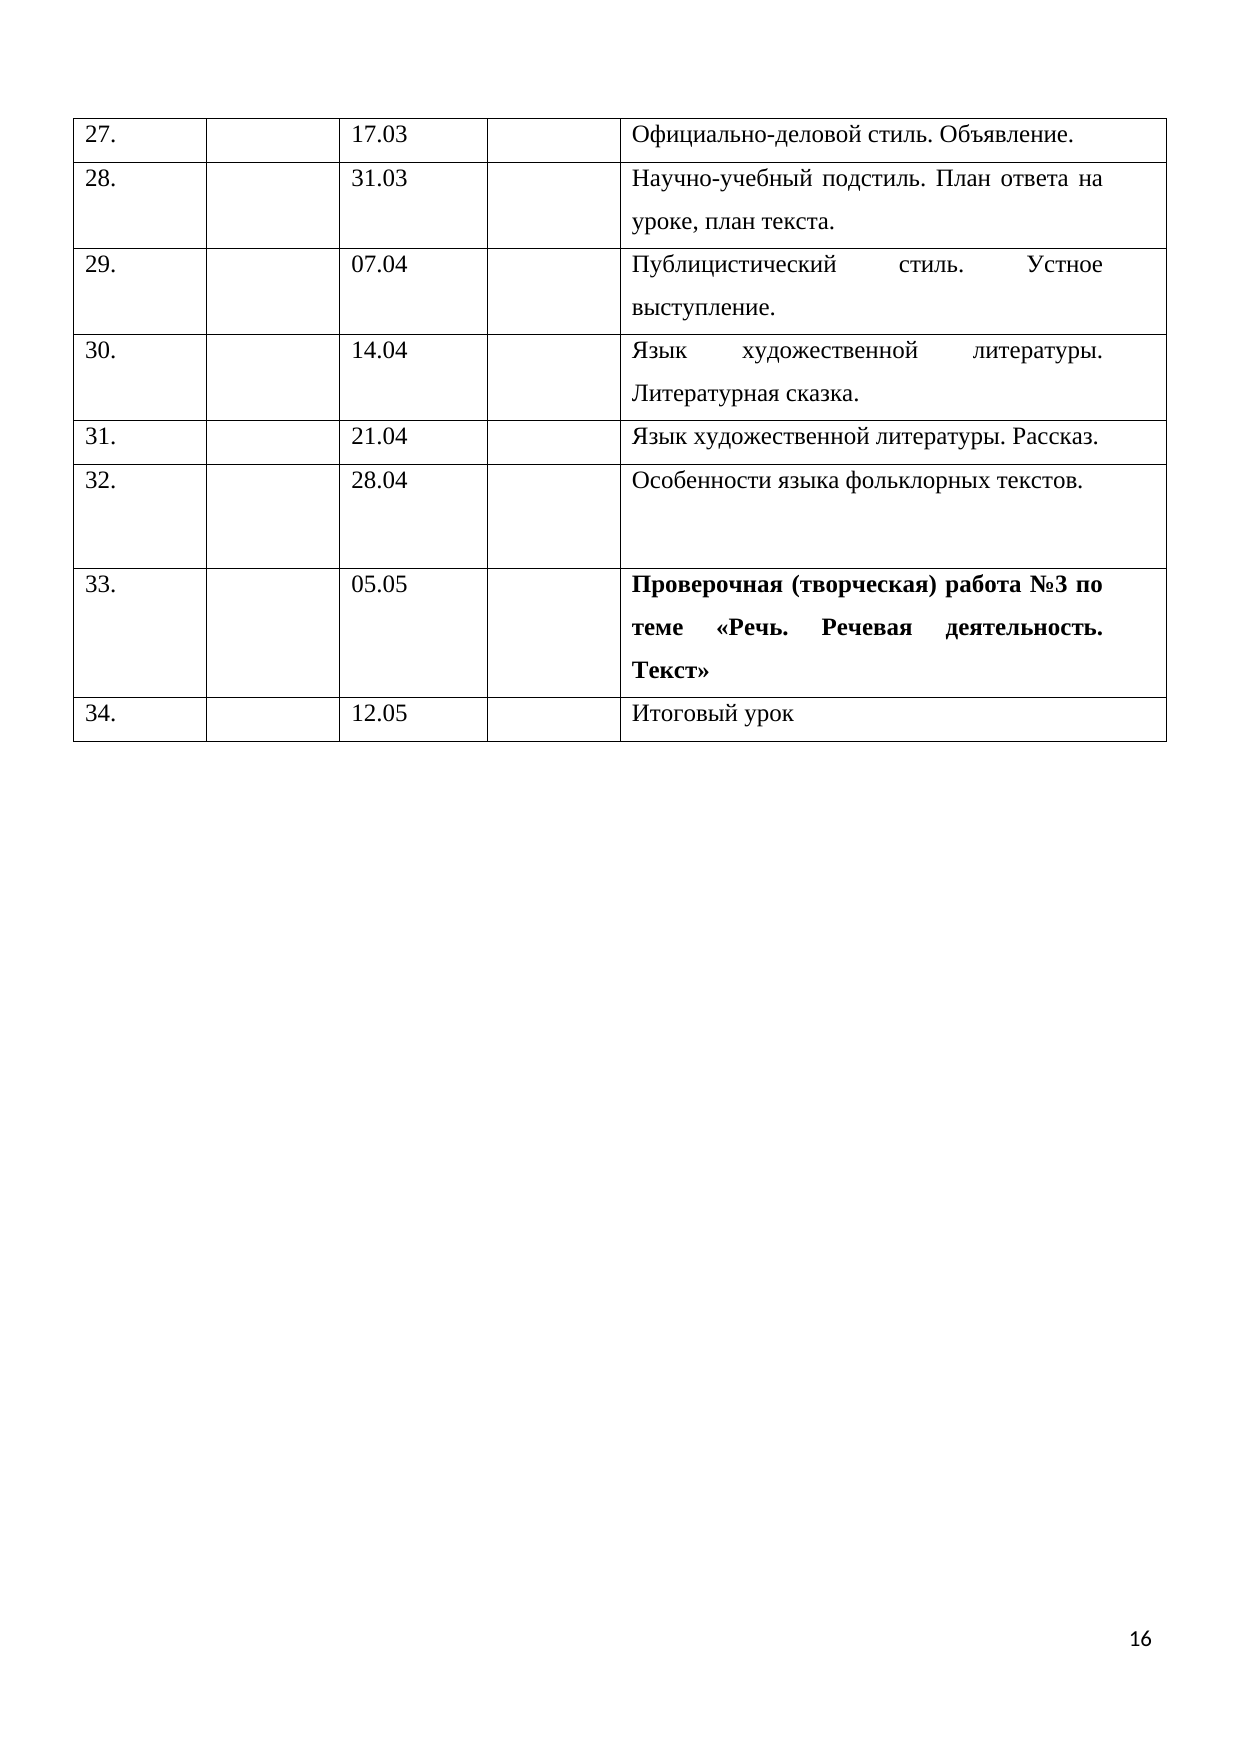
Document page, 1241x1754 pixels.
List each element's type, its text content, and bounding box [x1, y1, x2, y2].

table_cell 17.03 [340, 119, 487, 162]
table_cell Язык художественной литературы. Литературная сказка. [621, 335, 1166, 420]
table_cell 30. [74, 335, 206, 420]
table_cell Язык художественной литературы. Рассказ. [621, 421, 1166, 464]
table_cell [488, 421, 620, 464]
table_cell 27. [74, 119, 206, 162]
table_cell [207, 335, 339, 420]
table_cell Проверочная (творческая) работа №3 по теме «Речь. Речевая деятельность. Текст» [621, 569, 1166, 697]
table_cell 21.04 [340, 421, 487, 464]
table_cell [488, 249, 620, 334]
table_cell [207, 569, 339, 697]
table_cell 29. [74, 249, 206, 334]
table_cell [207, 119, 339, 162]
table_cell [207, 698, 339, 741]
table_cell Публицистический стиль. Устное выступление. [621, 249, 1166, 334]
table_cell 12.05 [340, 698, 487, 741]
table_cell Научно-учебный подстиль. План ответа на уроке, план текста. [621, 163, 1166, 248]
table_cell 14.04 [340, 335, 487, 420]
table_cell 31. [74, 421, 206, 464]
table_cell [488, 119, 620, 162]
table_cell [207, 249, 339, 334]
table_cell Итоговый урок [621, 698, 1166, 741]
table_cell [488, 698, 620, 741]
table_cell [488, 569, 620, 697]
table_cell 28.04 [340, 465, 487, 568]
table_cell Особенности языка фольклорных текстов. [621, 465, 1166, 568]
table_cell [488, 335, 620, 420]
table_cell 31.03 [340, 163, 487, 248]
table_cell 28. [74, 163, 206, 248]
table_cell 33. [74, 569, 206, 697]
table_cell [488, 163, 620, 248]
table_cell 07.04 [340, 249, 487, 334]
table_cell Официально-деловой стиль. Объявление. [621, 119, 1166, 162]
table_cell 05.05 [340, 569, 487, 697]
table_cell 32. [74, 465, 206, 568]
table_cell [207, 421, 339, 464]
table_cell 34. [74, 698, 206, 741]
table_cell [488, 465, 620, 568]
table_cell [207, 163, 339, 248]
table_cell [207, 465, 339, 568]
